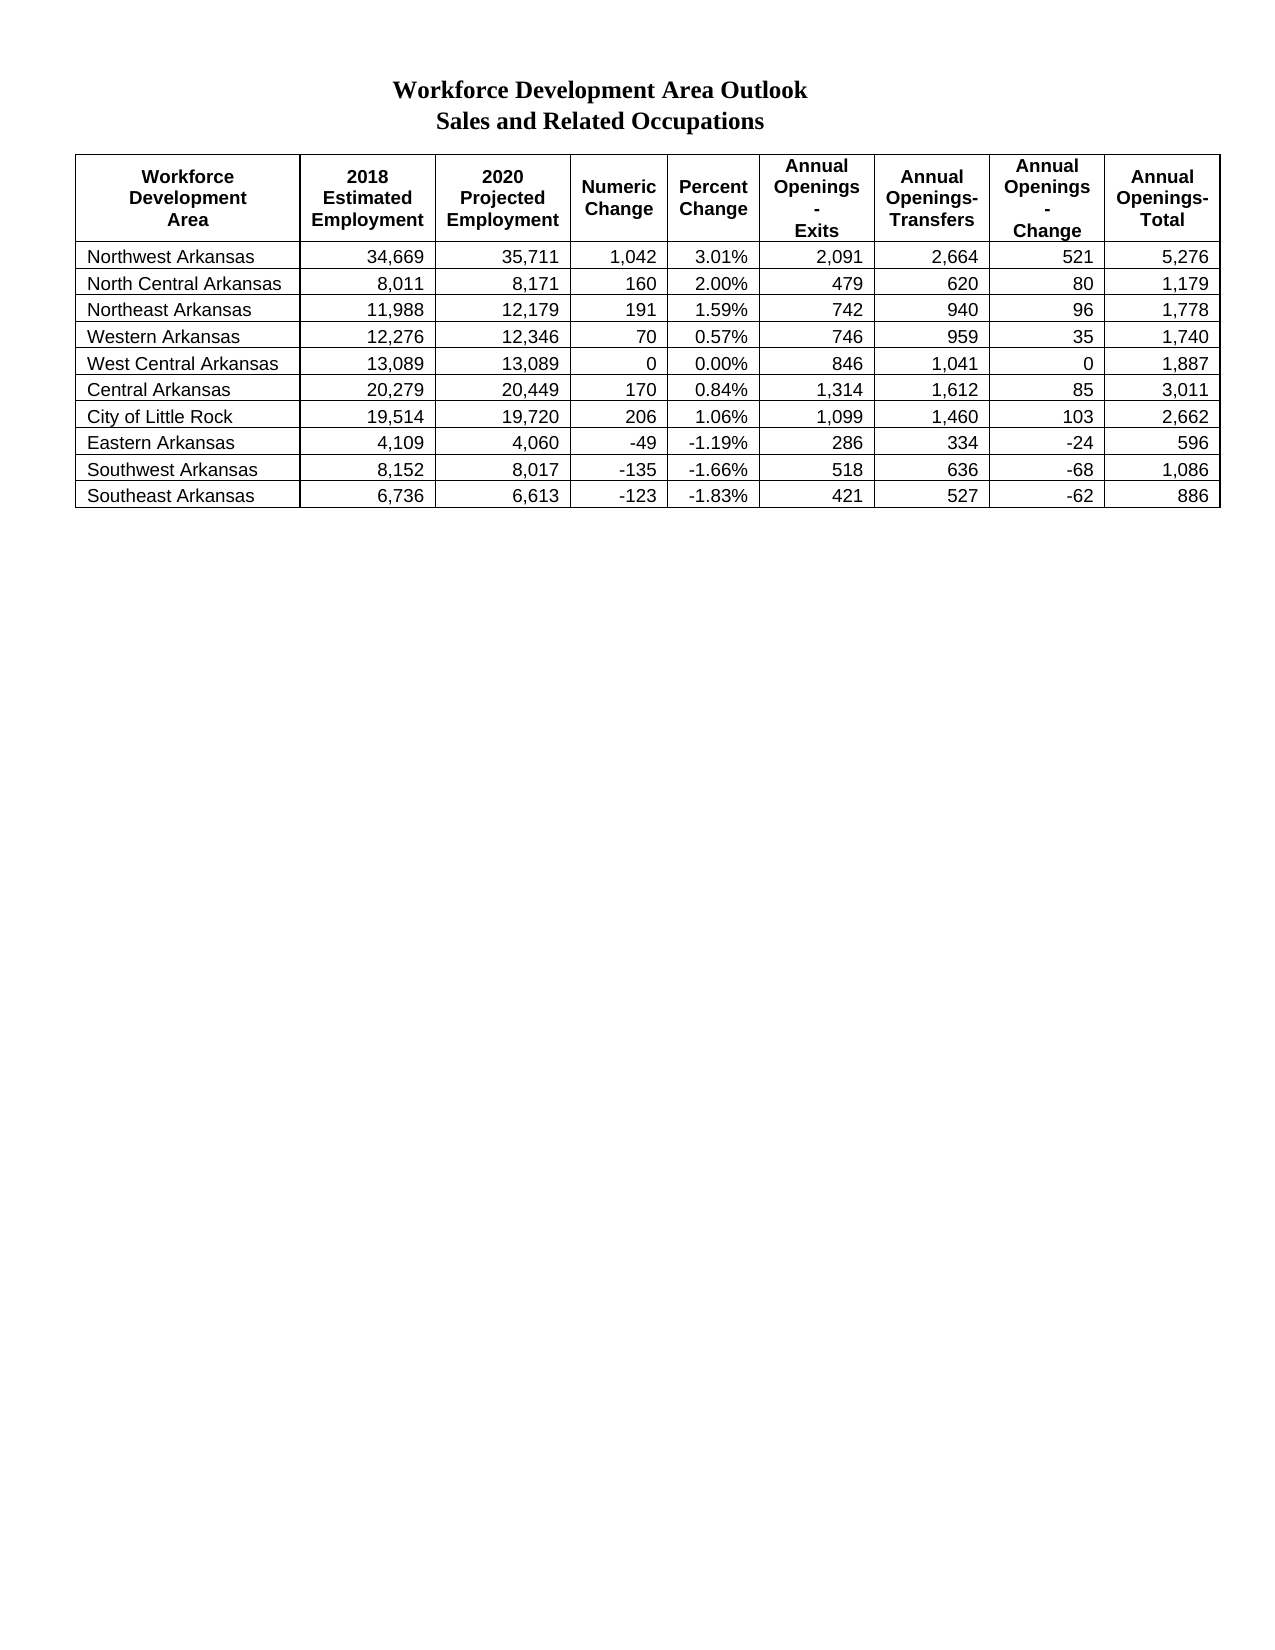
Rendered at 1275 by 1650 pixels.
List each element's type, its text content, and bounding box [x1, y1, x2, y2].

table_cell 12,179 [436, 295, 570, 321]
table_cell 8,017 [436, 455, 570, 480]
table_header Annual Openings- Transfers [875, 155, 989, 241]
table_cell 1,460 [875, 401, 989, 427]
table_cell 6,736 [301, 481, 435, 507]
table_cell 4,109 [301, 428, 435, 453]
table_header Annual Openings- Total [1105, 155, 1219, 241]
table_header Percent Change [668, 155, 759, 241]
table_cell Eastern Arkansas [76, 428, 299, 453]
table_cell 2.00% [668, 269, 759, 294]
table_cell 206 [571, 401, 667, 427]
table_cell 8,152 [301, 455, 435, 480]
table_cell 521 [990, 242, 1104, 268]
table_cell 1,778 [1105, 295, 1219, 321]
table_cell North Central Arkansas [76, 269, 299, 294]
table_cell 1.59% [668, 295, 759, 321]
table_cell 11,988 [301, 295, 435, 321]
table_cell 19,720 [436, 401, 570, 427]
table_cell 518 [760, 455, 874, 480]
table_cell 4,060 [436, 428, 570, 453]
table_cell 334 [875, 428, 989, 453]
table_cell 170 [571, 375, 667, 400]
table_cell 20,449 [436, 375, 570, 400]
table_cell 80 [990, 269, 1104, 294]
table_cell 0.84% [668, 375, 759, 400]
table_cell 5,276 [1105, 242, 1219, 268]
table_cell 1,041 [875, 348, 989, 374]
table_cell 746 [760, 322, 874, 347]
table_cell 479 [760, 269, 874, 294]
table_cell 2,091 [760, 242, 874, 268]
table_cell 85 [990, 375, 1104, 400]
table_cell 421 [760, 481, 874, 507]
table_cell 1,179 [1105, 269, 1219, 294]
table_cell 6,613 [436, 481, 570, 507]
table_cell 636 [875, 455, 989, 480]
table_cell -24 [990, 428, 1104, 453]
table_cell 191 [571, 295, 667, 321]
table_cell City of Little Rock [76, 401, 299, 427]
table_header 2020 Projected Employment [436, 155, 570, 241]
table_cell Central Arkansas [76, 375, 299, 400]
table_cell 527 [875, 481, 989, 507]
table_cell 959 [875, 322, 989, 347]
table_cell 940 [875, 295, 989, 321]
table_cell 0.57% [668, 322, 759, 347]
table_cell 0 [990, 348, 1104, 374]
table_cell 8,011 [301, 269, 435, 294]
table_cell 3.01% [668, 242, 759, 268]
table_header Numeric Change [571, 155, 667, 241]
table_cell -62 [990, 481, 1104, 507]
table_cell -68 [990, 455, 1104, 480]
table_header Annual Openings- Change [990, 155, 1104, 241]
table_cell 0 [571, 348, 667, 374]
table_cell 35,711 [436, 242, 570, 268]
table_cell -123 [571, 481, 667, 507]
text Workforce Development Area Outlook Sales and Related Occupations [75, 75, 1125, 135]
table_cell 103 [990, 401, 1104, 427]
table_cell 70 [571, 322, 667, 347]
table_cell 1,314 [760, 375, 874, 400]
table_cell 13,089 [436, 348, 570, 374]
table_cell 620 [875, 269, 989, 294]
table_cell Western Arkansas [76, 322, 299, 347]
table_cell 96 [990, 295, 1104, 321]
table_cell Southwest Arkansas [76, 455, 299, 480]
table_cell Southeast Arkansas [76, 481, 299, 507]
table_cell 286 [760, 428, 874, 453]
table_cell 596 [1105, 428, 1219, 453]
table_cell 12,276 [301, 322, 435, 347]
table_cell 3,011 [1105, 375, 1219, 400]
table_cell 34,669 [301, 242, 435, 268]
table_cell 13,089 [301, 348, 435, 374]
table_cell 35 [990, 322, 1104, 347]
table_cell 2,664 [875, 242, 989, 268]
table_cell 8,171 [436, 269, 570, 294]
table_cell West Central Arkansas [76, 348, 299, 374]
table_cell 1.06% [668, 401, 759, 427]
table_cell 1,086 [1105, 455, 1219, 480]
table_cell 20,279 [301, 375, 435, 400]
table_cell 1,042 [571, 242, 667, 268]
table_cell 1,740 [1105, 322, 1219, 347]
table_cell Northwest Arkansas [76, 242, 299, 268]
table_cell 12,346 [436, 322, 570, 347]
table_cell -1.66% [668, 455, 759, 480]
table_cell 0.00% [668, 348, 759, 374]
table_header Workforce Development Area [76, 155, 299, 241]
table_cell 1,612 [875, 375, 989, 400]
table_cell 886 [1105, 481, 1219, 507]
table_cell 19,514 [301, 401, 435, 427]
table_header Annual Openings- Exits [760, 155, 874, 241]
table_cell -135 [571, 455, 667, 480]
table_cell 160 [571, 269, 667, 294]
table_cell 742 [760, 295, 874, 321]
table_cell -1.83% [668, 481, 759, 507]
table_cell -1.19% [668, 428, 759, 453]
table_cell 846 [760, 348, 874, 374]
table_header 2018 Estimated Employment [301, 155, 435, 241]
table_cell -49 [571, 428, 667, 453]
table_cell Northeast Arkansas [76, 295, 299, 321]
table_cell 1,099 [760, 401, 874, 427]
table_cell 1,887 [1105, 348, 1219, 374]
table_cell 2,662 [1105, 401, 1219, 427]
